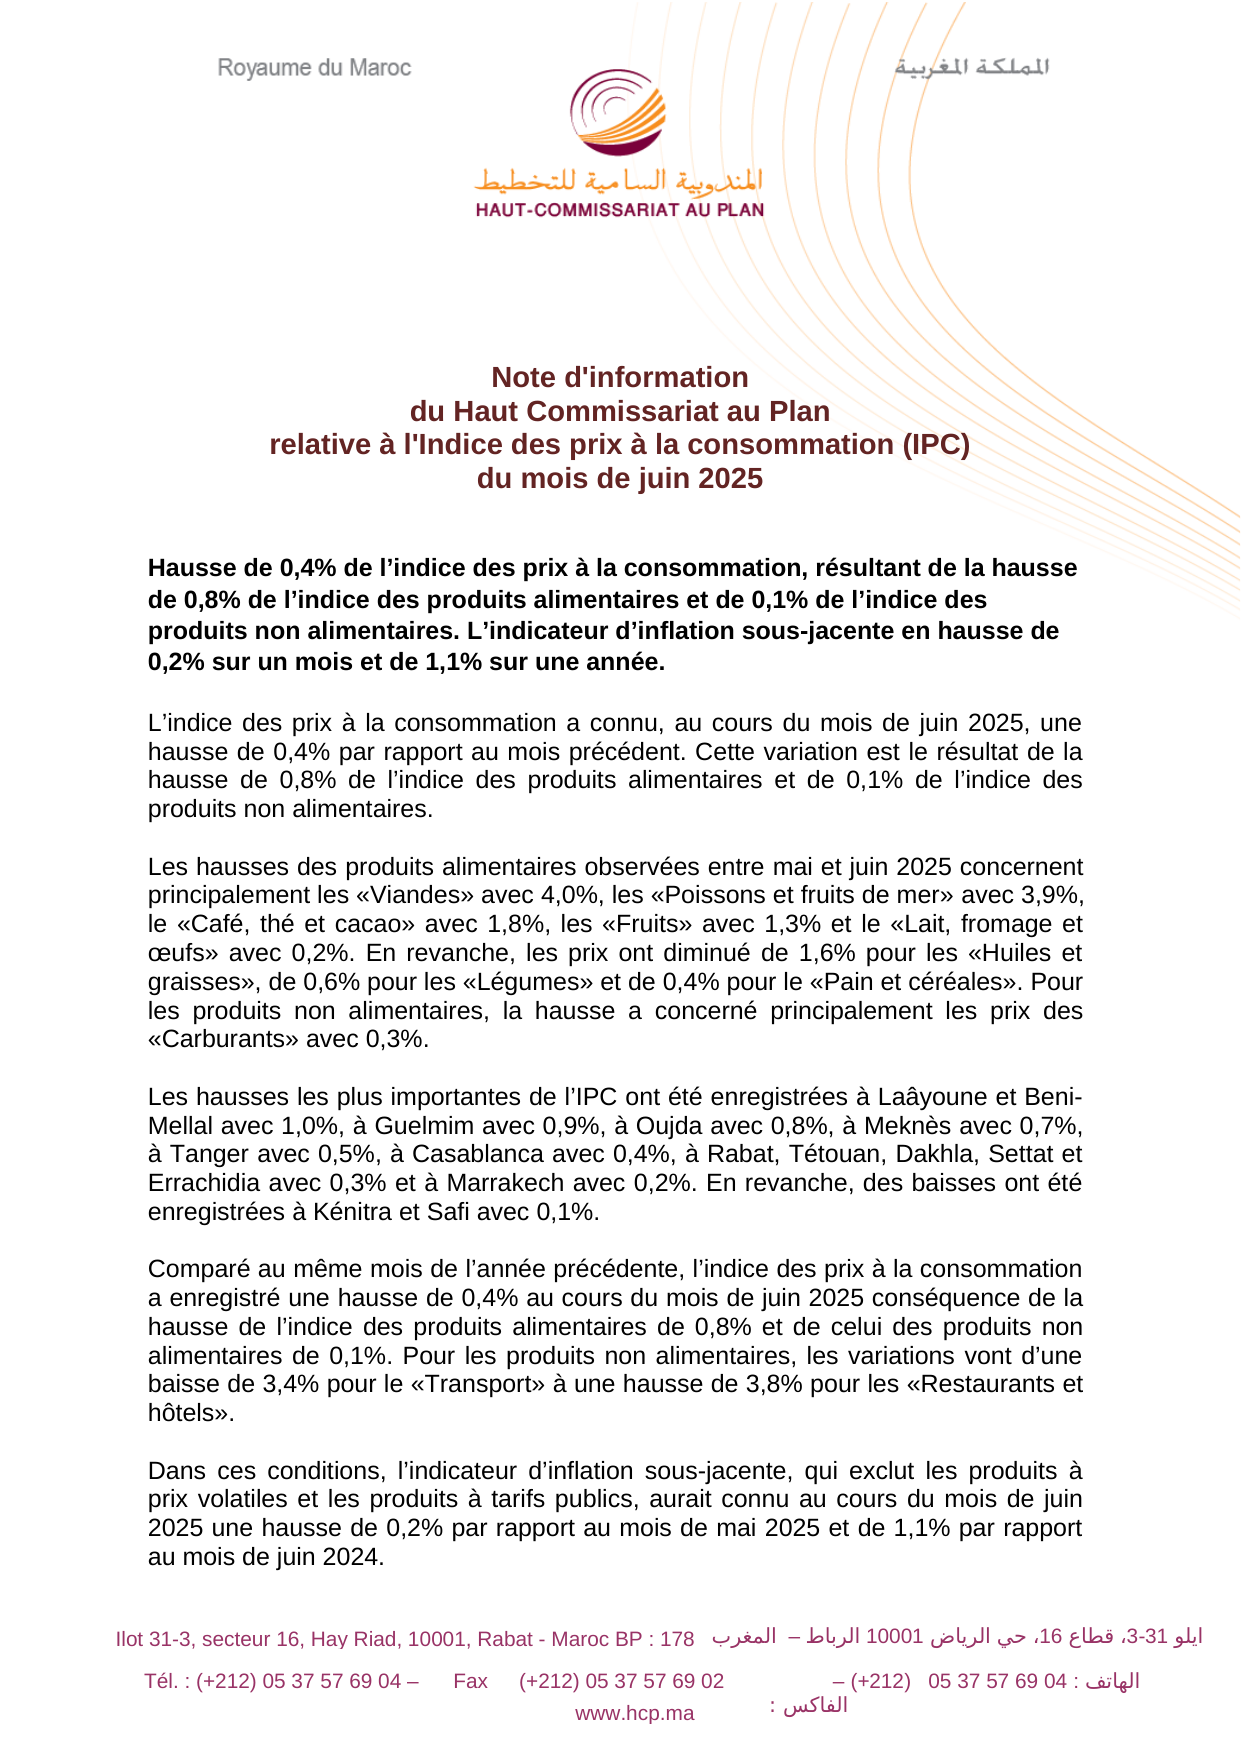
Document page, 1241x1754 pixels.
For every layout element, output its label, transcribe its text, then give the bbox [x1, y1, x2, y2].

text du Haut Commissariat au Plan [148, 394, 1092, 427]
text du mois de juin 2025 [148, 461, 1092, 494]
text L’indice des prix à la consommation a connu, au cours du mois de juin 2025, une hausse de 0,4% par rapport au mois précédent. Cette variation est le résultat de la hausse de 0,8% de l’indice des produits alimentaires et de 0,1% de l’indice des produits non alimentaires. [148, 708, 1085, 823]
text Comparé au même mois de l’année précédente, l’indice des prix à la consommation a enregistré une hausse de 0,4% au cours du mois de juin 2025 conséquence de la hausse de l’indice des produits alimentaires de 0,8% et de celui des produits non alimentaires de 0,1%. Pour les produits non alimentaires, les variations vont d’une baisse de 3,4% pour le «Transport» à une hausse de 3,8% pour les «Restaurants et hôtels». [148, 1254, 1085, 1427]
text Dans ces conditions, l’indicateur d’inflation sous-jacente, qui exclut les produits à prix volatiles et les produits à tarifs publics, aurait connu au cours du mois de juin 2025 une hausse de 0,2% par rapport au mois de mai 2025 et de 1,1% par rapport au mois de juin 2024. [148, 1456, 1085, 1571]
text Les hausses les plus importantes de l’IPC ont été enregistrées à Laâyoune et Beni-Mellal avec 1,0%, à Guelmim avec 0,9%, à Oujda avec 0,8%, à Meknès avec 0,7%, à Tanger avec 0,5%, à Casablanca avec 0,4%, à Rabat, Tétouan, Dakhla, Settat et Errachidia avec 0,3% et à Marrakech avec 0,2%. En revanche, des baisses ont été enregistrées à Kénitra et Safi avec 0,1%. [148, 1082, 1085, 1226]
text Note d'information [148, 360, 1092, 394]
text relative à l'Indice des prix à la consommation (IPC) [148, 427, 1092, 461]
text Les hausses des produits alimentaires observées entre mai et juin 2025 concernent principalement les «Viandes» avec 4,0%, les «Poissons et fruits de mer» avec 3,9%, le «Café, thé et cacao» avec 1,8%, les «Fruits» avec 1,3% et le «Lait, fromage et œufs» avec 0,2%. En revanche, les prix ont diminué de 1,6% pour les «Huiles et graisses», de 0,6% pour les «Légumes» et de 0,4% pour le «Pain et céréales». Pour les produits non alimentaires, la hausse a concerné principalement les prix des «Carburants» avec 0,3%. [148, 852, 1085, 1053]
picture [0, 2, 1241, 830]
text Hausse de 0,4% de l’indice des prix à la consommation, résultant de la hausse de 0,8% de l’indice des produits alimentaires et de 0,1% de l’indice des produits non alimentaires. L’indicateur d’inflation sous-jacente en hausse de 0,2% sur un mois et de 1,1% sur une année. [148, 552, 1085, 677]
